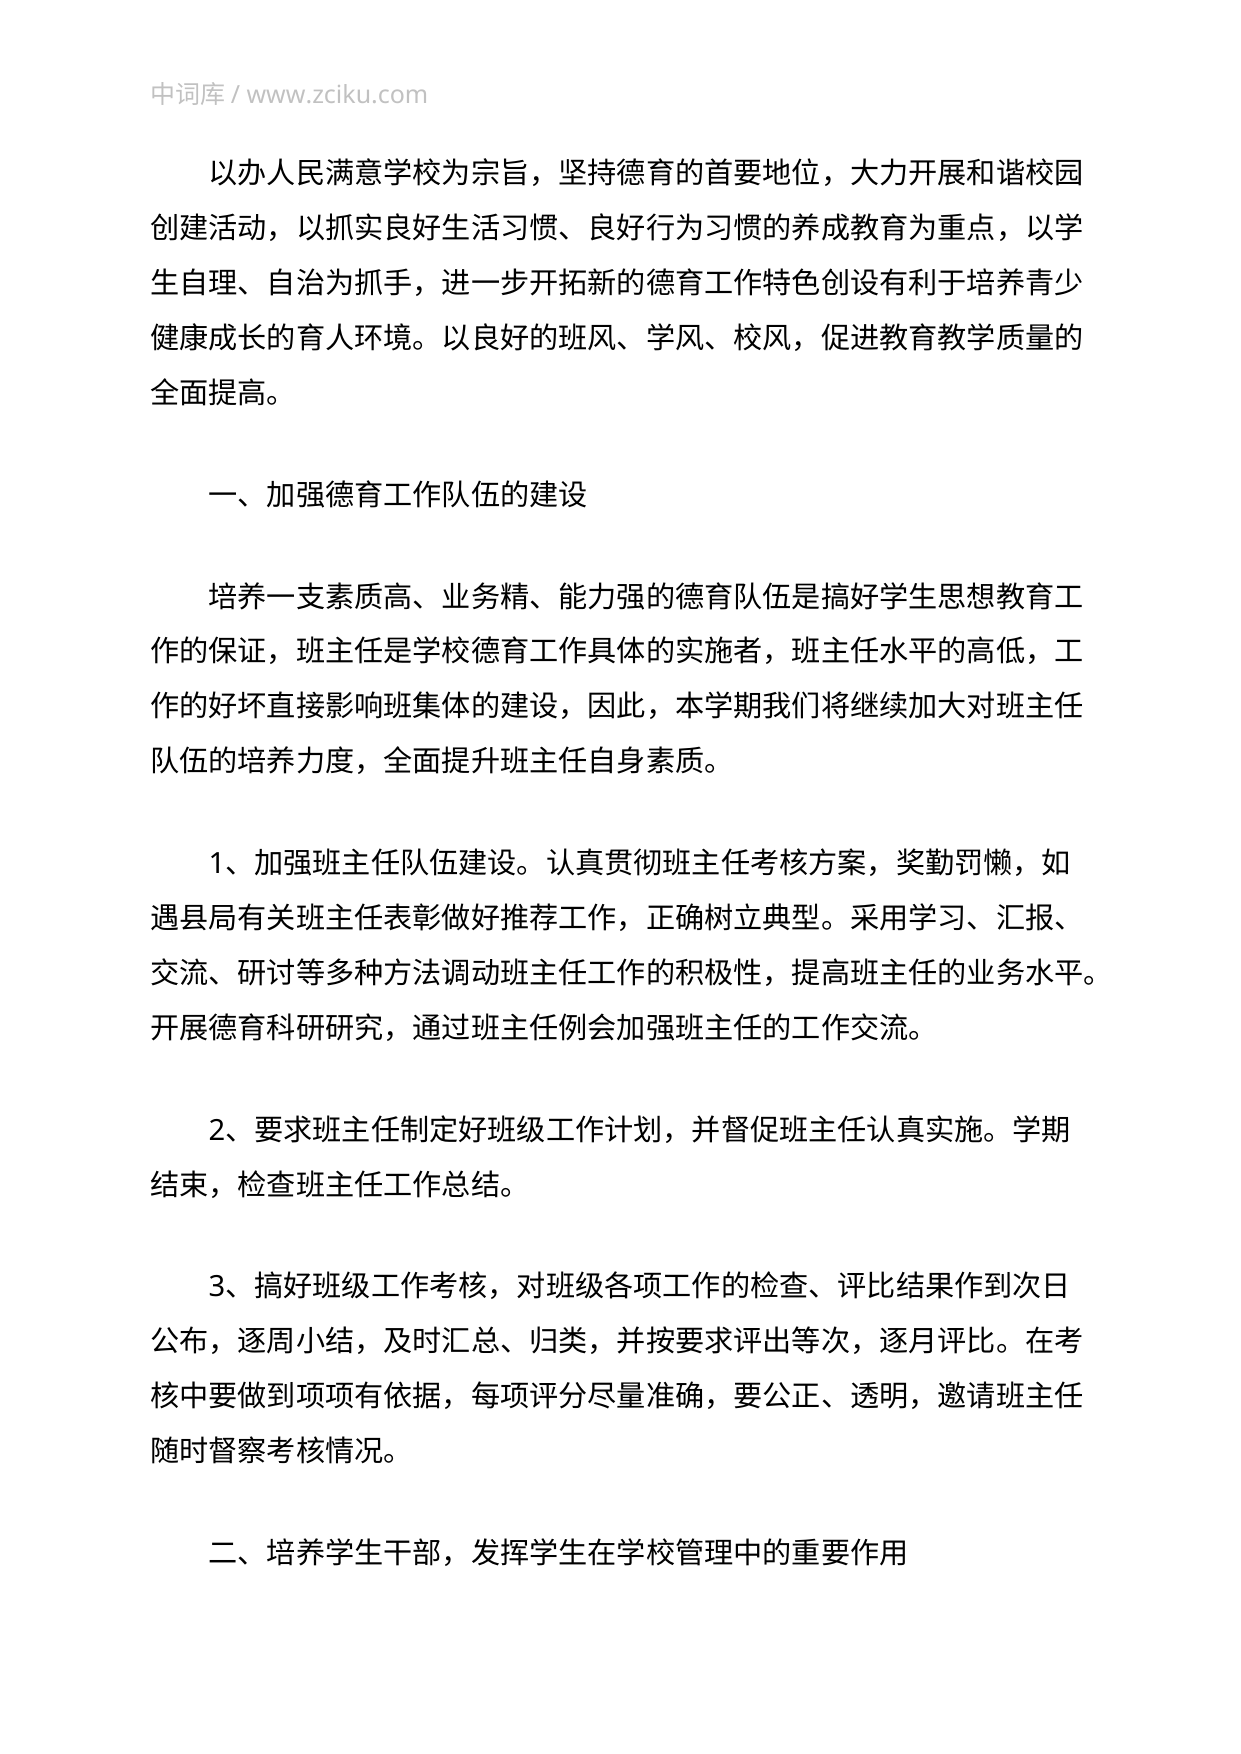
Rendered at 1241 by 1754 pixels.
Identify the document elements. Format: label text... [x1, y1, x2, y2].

text 3、搞好班级工作考核，对班级各项工作的检查、评比结果作到次日公布，逐周小结，及时汇总、归类，并按要求评出等次，逐月评比。在考核中要做到项项有依据，每项评分尽量准确，要公正、透明，邀请班主任随时督察考核情况。 [150, 1263, 1090, 1470]
text 培养一支素质高、业务精、能力强的德育队伍是搞好学生思想教育工作的保证，班主任是学校德育工作具体的实施者，班主任水平的高低，工作的好坏直接影响班集体的建设，因此，本学期我们将继续加大对班主任队伍的培养力度，全面提升班主任自身素质。 [150, 573, 1090, 780]
text 以办人民满意学校为宗旨，坚持德育的首要地位，大力开展和谐校园创建活动，以抓实良好生活习惯、良好行为习惯的养成教育为重点，以学生自理、自治为抓手，进一步开拓新的德育工作特色创设有利于培养青少健康成长的育人环境。以良好的班风、学风、校风，促进教育教学质量的全面提高。 [150, 150, 1090, 412]
text 2、要求班主任制定好班级工作计划，并督促班主任认真实施。学期结束，检查班主任工作总结。 [150, 1106, 1090, 1203]
text 1、加强班主任队伍建设。认真贯彻班主任考核方案，奖勤罚懒，如遇县局有关班主任表彰做好推荐工作，正确树立典型。采用学习、汇报、交流、研讨等多种方法调动班主任工作的积极性，提高班主任的业务水平。开展德育科研研究，通过班主任例会加强班主任的工作交流。 [150, 839, 1090, 1047]
text 一、加强德育工作队伍的建设 [150, 471, 1090, 514]
text 二、培养学生干部，发挥学生在学校管理中的重要作用 [150, 1529, 1090, 1572]
